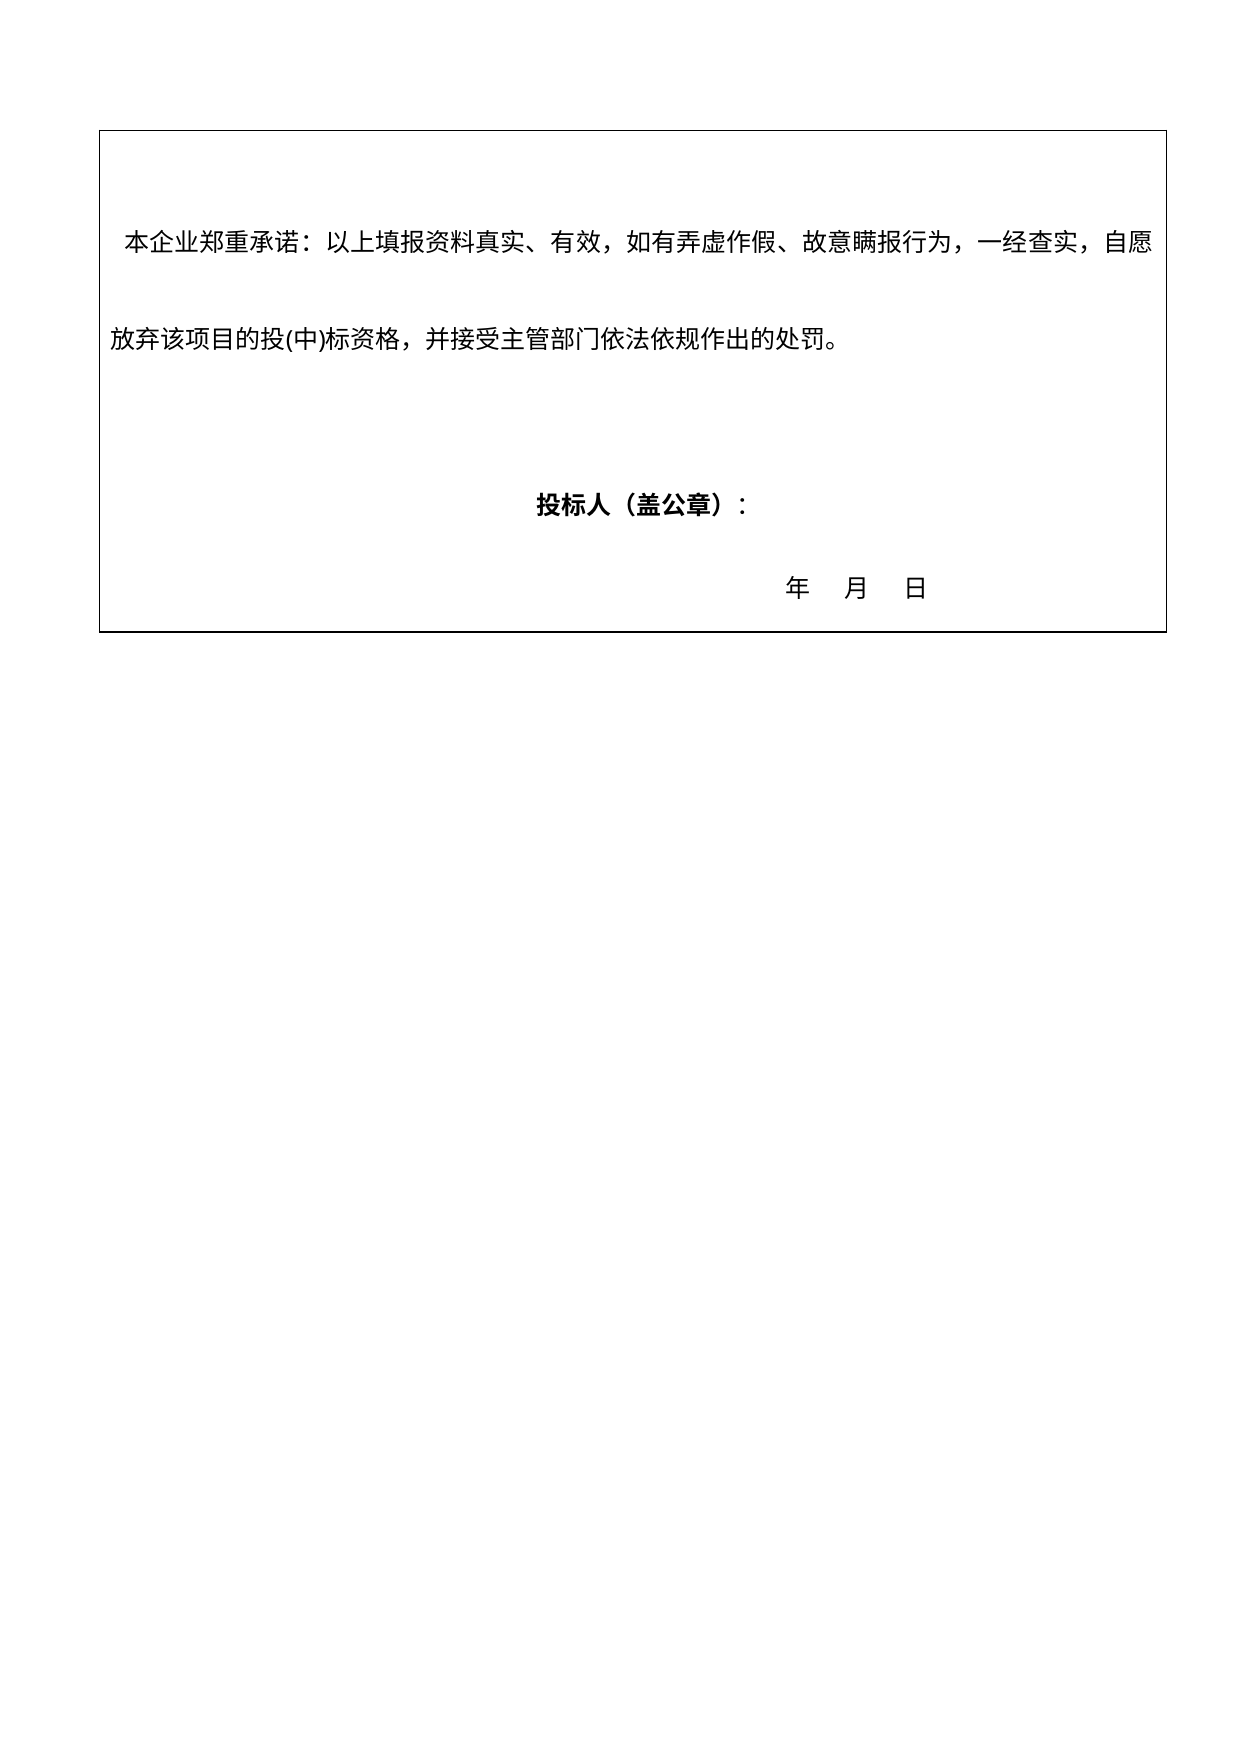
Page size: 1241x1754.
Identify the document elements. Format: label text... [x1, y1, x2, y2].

table_cell 本企业郑重承诺：以上填报资料真实、有效，如有弄虚作假、故意瞒报行为，一经查实，自愿放弃该项目的投(中)标资格，并接受主管部门依法依规作出的处罚。 投标人（盖公章）： 年 月 日 [100, 131, 1166, 631]
